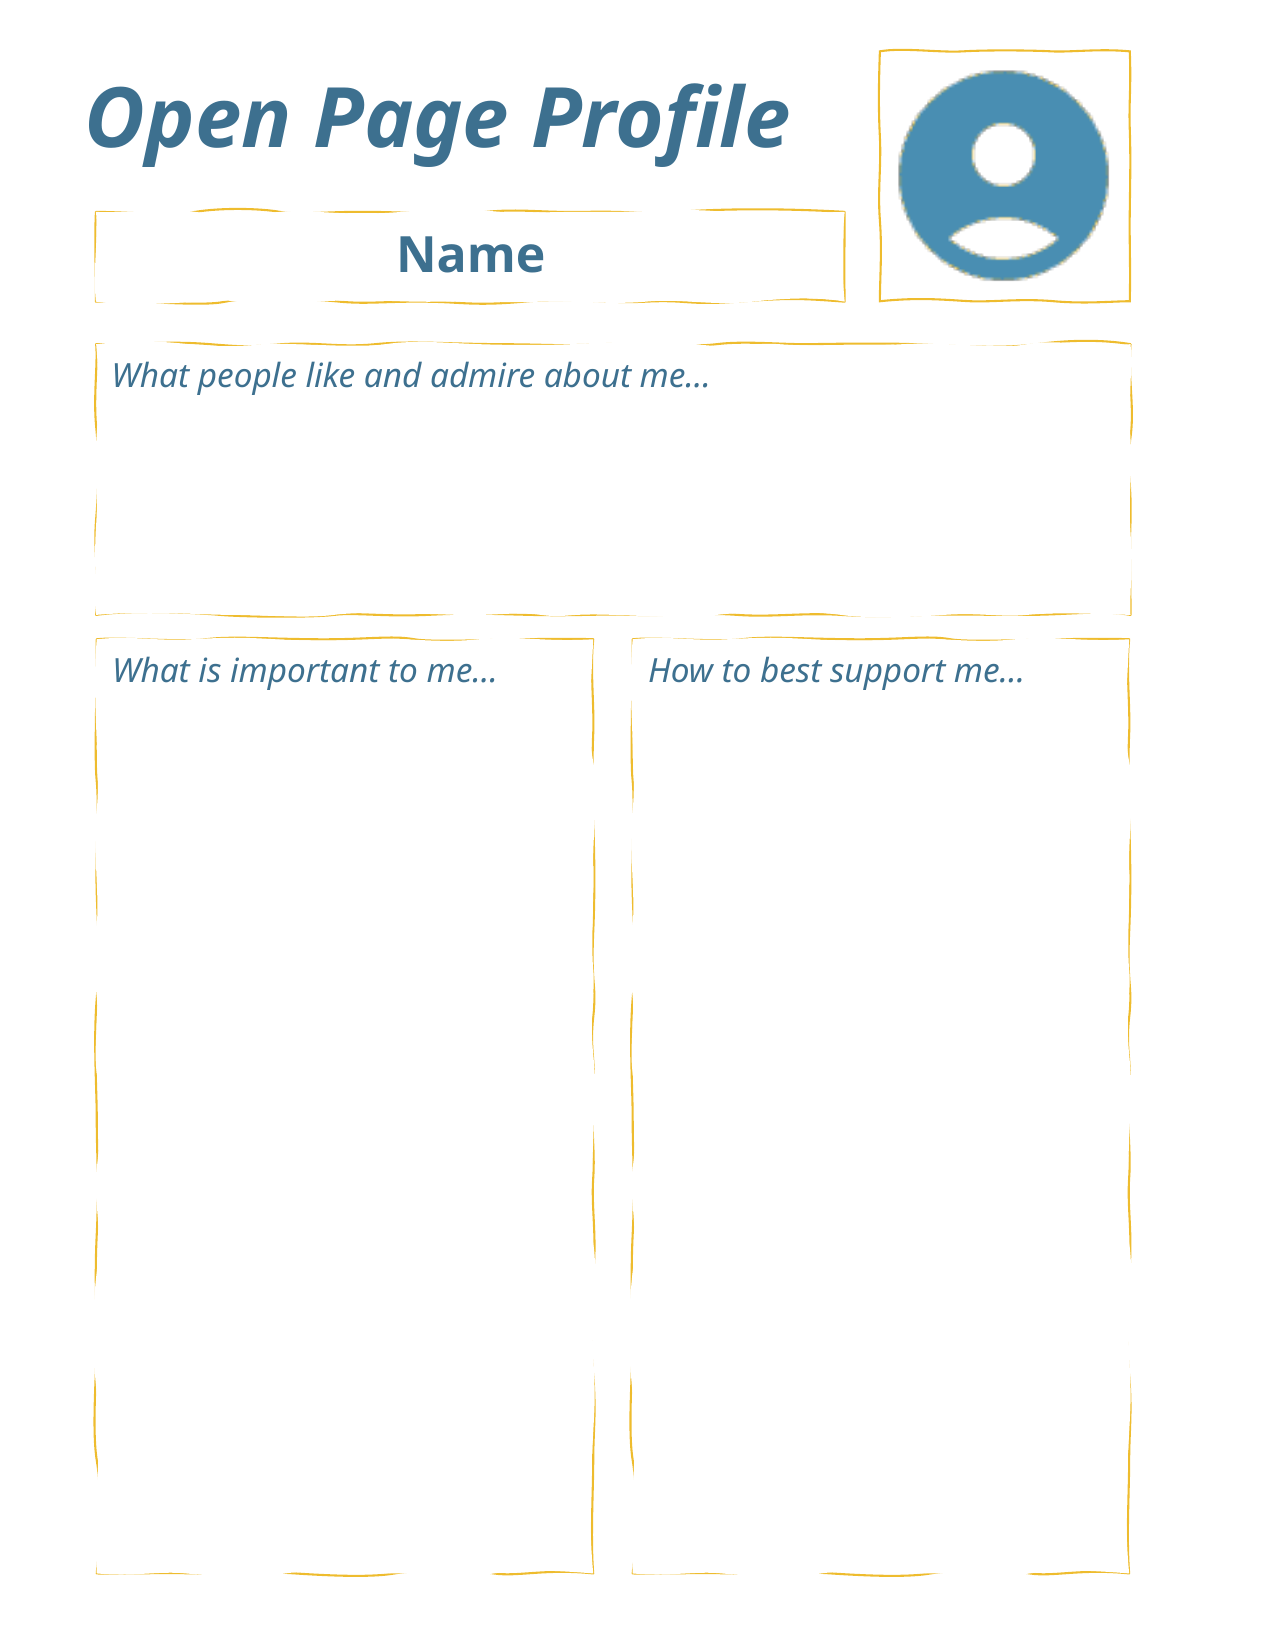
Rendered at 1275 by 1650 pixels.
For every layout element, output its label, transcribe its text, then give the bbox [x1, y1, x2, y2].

picture [879, 51, 1130, 302]
text Open Page Profile [84, 58, 879, 172]
